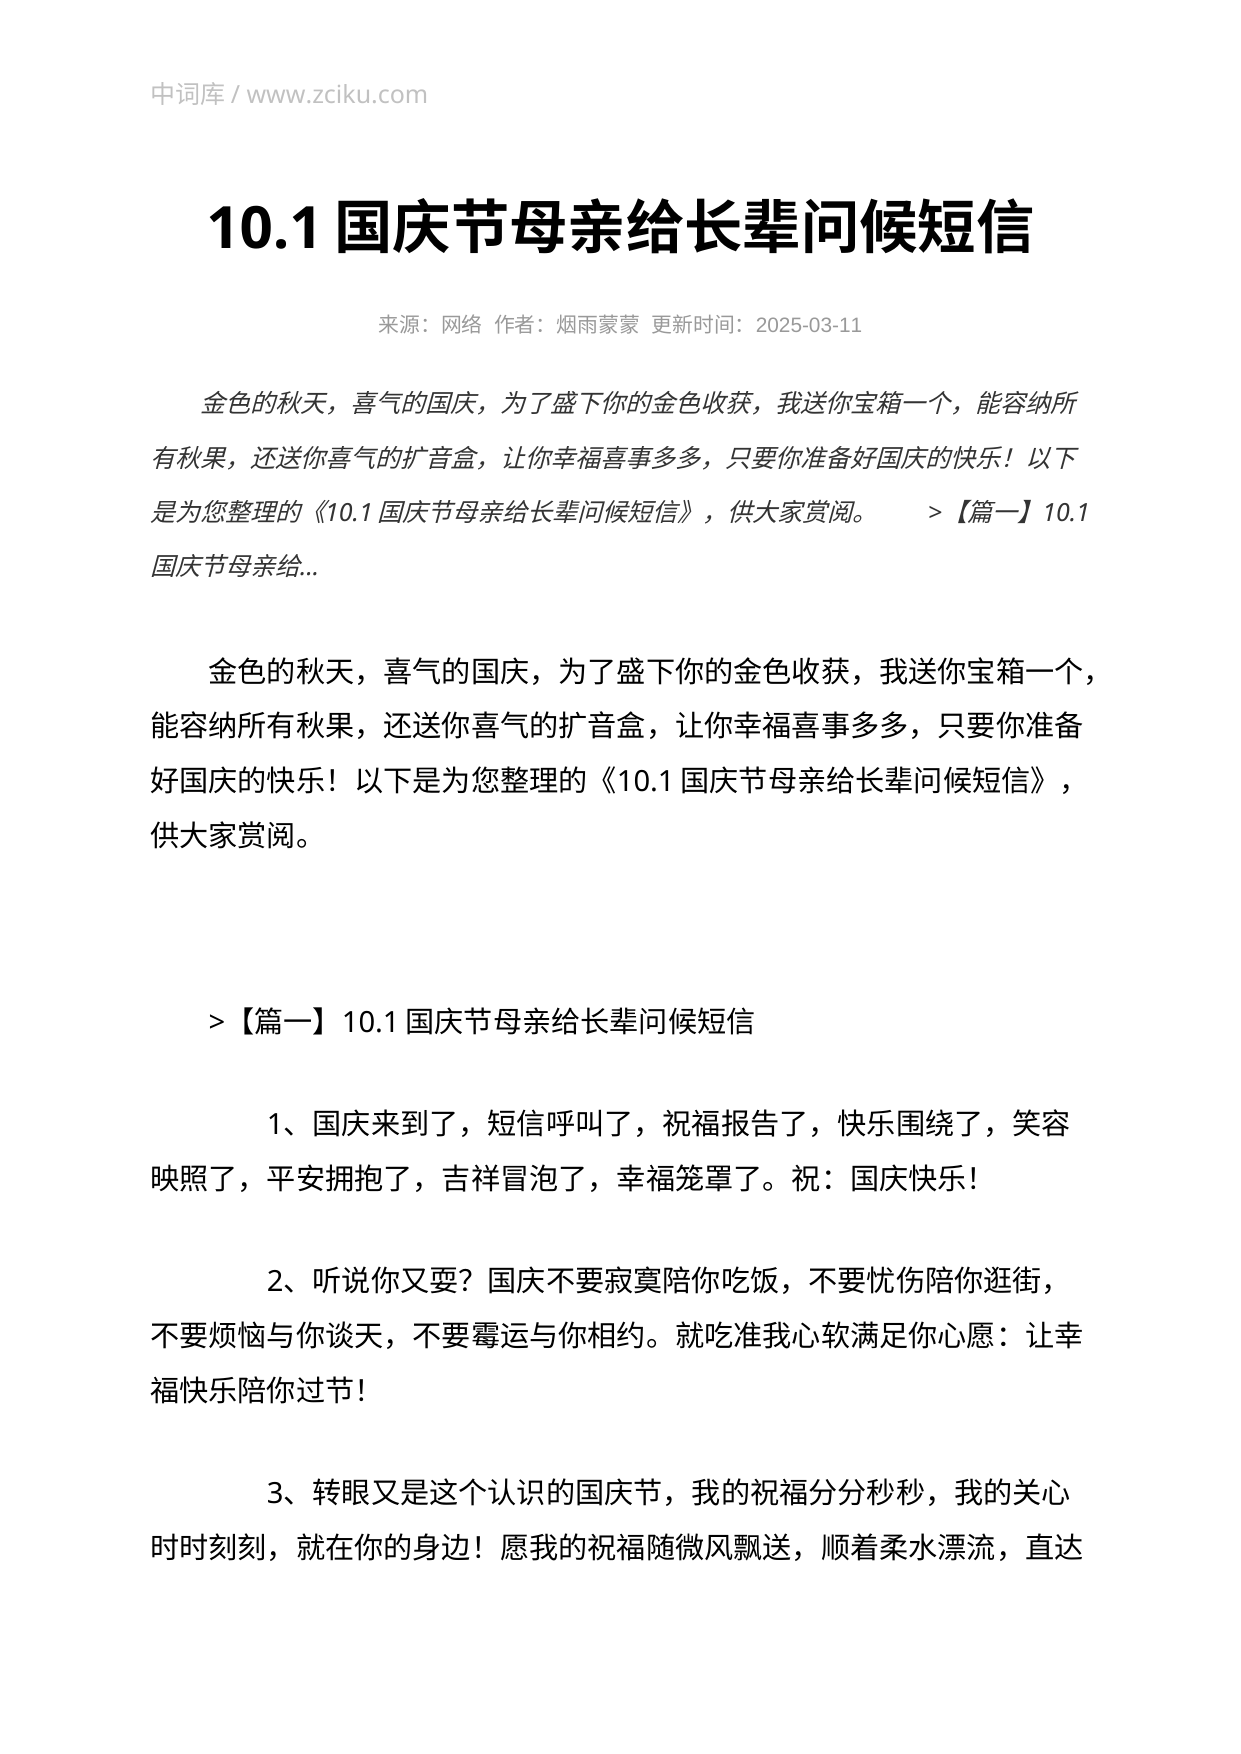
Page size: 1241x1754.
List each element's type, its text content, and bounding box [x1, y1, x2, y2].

text >【篇一】10.1国庆节母亲给长辈问候短信 [150, 999, 1090, 1041]
text 来源：网络 作者：烟雨蒙蒙 更新时间：2025-03-11 [150, 313, 1090, 337]
subtitle 10.1国庆节母亲给长辈问候短信 [150, 181, 1090, 266]
text 2、听说你又耍？国庆不要寂寞陪你吃饭，不要忧伤陪你逛街，不要烦恼与你谈天，不要霉运与你相约。就吃准我心软满足你心愿：让幸福快乐陪你过节！ [150, 1258, 1090, 1410]
text 1、国庆来到了，短信呼叫了，祝福报告了，快乐围绕了，笑容映照了，平安拥抱了，吉祥冒泡了，幸福笼罩了。祝：国庆快乐！ [150, 1101, 1090, 1198]
text 金色的秋天，喜气的国庆，为了盛下你的金色收获，我送你宝箱一个，能容纳所有秋果，还送你喜气的扩音盒，让你幸福喜事多多，只要你准备好国庆的快乐！以下是为您整理的《10.1国庆节母亲给长辈问候短信》，供大家赏阅。 >【篇一】10.1国庆节母亲给... [150, 384, 1090, 583]
text 金色的秋天，喜气的国庆，为了盛下你的金色收获，我送你宝箱一个，能容纳所有秋果，还送你喜气的扩音盒，让你幸福喜事多多，只要你准备好国庆的快乐！以下是为您整理的《10.1国庆节母亲给长辈问候短信》，供大家赏阅。 [150, 648, 1090, 855]
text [150, 1469, 1090, 1567]
